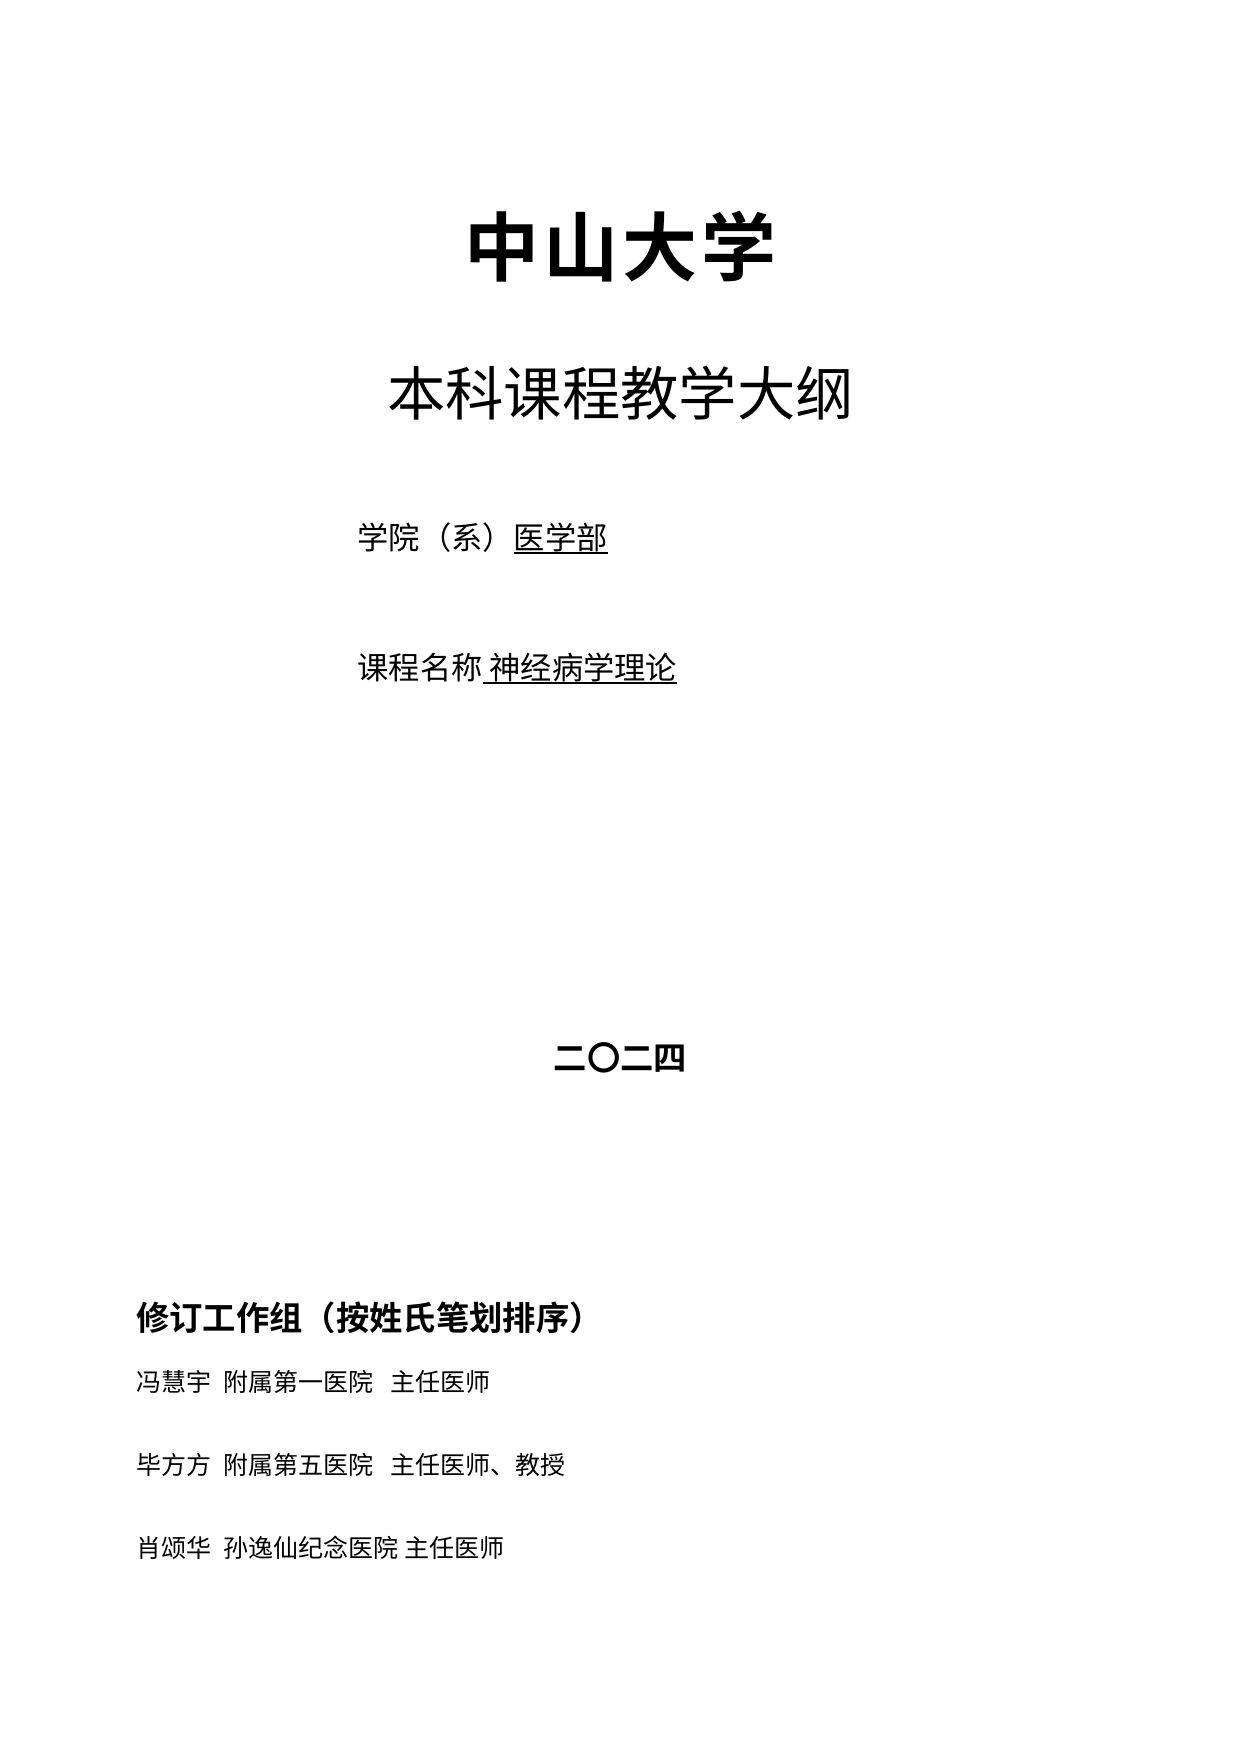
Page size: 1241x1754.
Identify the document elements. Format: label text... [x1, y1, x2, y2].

text 中山大学 [136, 178, 1104, 308]
text 课程名称 神经病学理论 [136, 633, 1104, 698]
text 修订工作组（按姓氏笔划排序） [136, 1283, 1104, 1348]
text 冯慧宇 附属第一医院 主任医师 [136, 1348, 1104, 1413]
text 肖颂华 孙逸仙纪念医院 主任医师 [136, 1514, 1104, 1579]
text 学院（系）医学部 [136, 503, 1104, 568]
text 毕方方 附属第五医院 主任医师、教授 [136, 1431, 1104, 1496]
text 二〇二四 [136, 1023, 1104, 1088]
text 本科课程教学大纲 [136, 341, 1104, 438]
